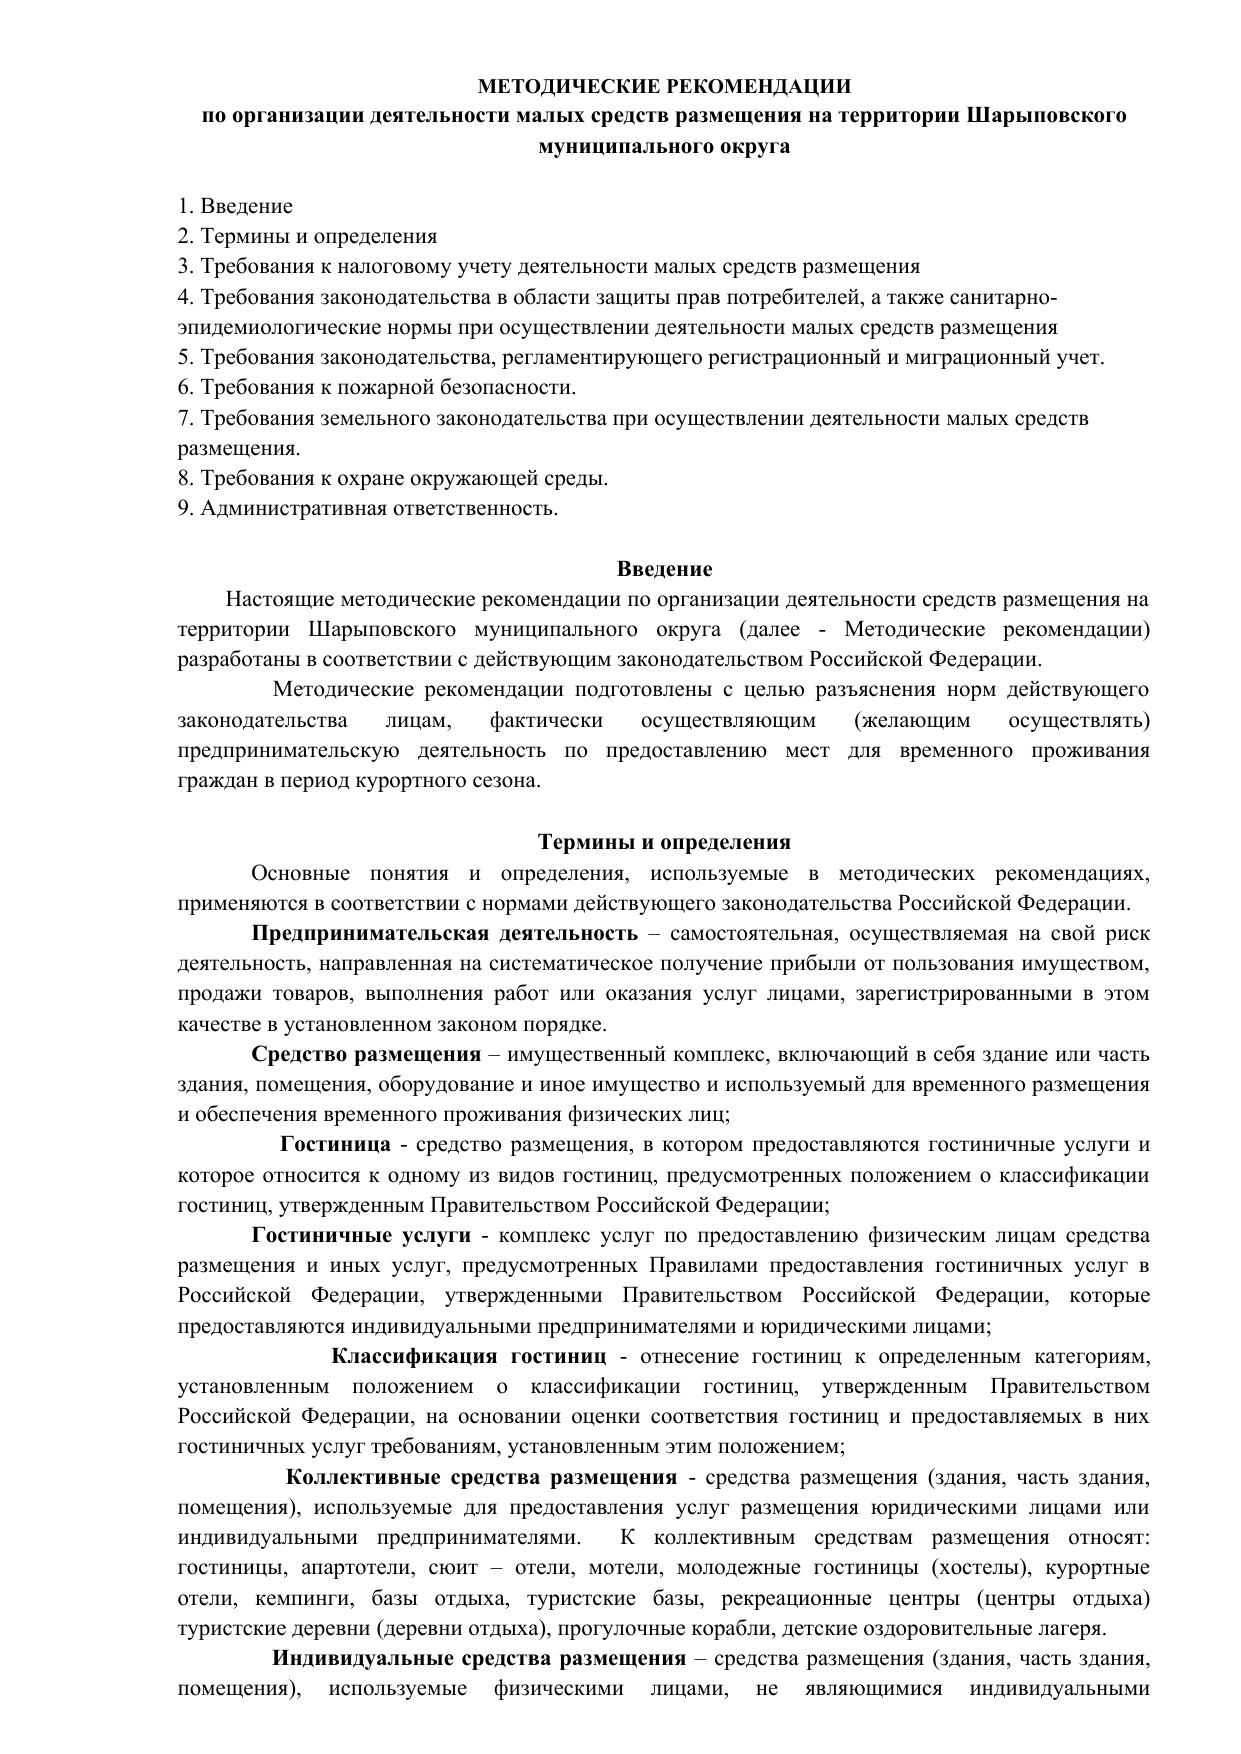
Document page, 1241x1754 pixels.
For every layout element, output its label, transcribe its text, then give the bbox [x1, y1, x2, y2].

text Настоящие методические рекомендации по организации деятельности средств размещения на территории Шарыповского муниципального округа (далее - Методические рекомендации) разработаны в соответствии с действующим законодательством Российской Федерации. [177, 585, 1152, 672]
text 9. Административная ответственность. [177, 494, 1152, 521]
text 7. Требования земельного законодательства при осуществлении деятельности малых средств размещения. [177, 403, 1152, 460]
text 4. Требования законодательства в области защиты прав потребителей, а также санитарно-эпидемиологические нормы при осуществлении деятельности малых средств размещения [177, 283, 1152, 339]
text Коллективные средства размещения - средства размещения (здания, часть здания, помещения), используемые для предоставления услуг размещения юридическими лицами или индивидуальными предпринимателями. К коллективным средствам размещения относят: гостиницы, апартотели, сюит – отели, мотели, молодежные гостиницы (хостелы), курортные отели, кемпинги, базы отдыха, туристские базы, рекреационные центры (центры отдыха) туристские деревни (деревни отдыха), прогулочные корабли, детские оздоровительные лагеря. [177, 1463, 1152, 1640]
text 6. Требования к пожарной безопасности. [177, 373, 1152, 400]
text Гостиница - средство размещения, в котором предоставляются гостиничные услуги и которое относится к одному из видов гостиниц, предусмотренных положением о классификации гостиниц, утвержденным Правительством Российской Федерации; [177, 1131, 1152, 1217]
text Классификация гостиниц - отнесение гостиниц к определенным категориям, установленным положением о классификации гостиниц, утвержденным Правительством Российской Федерации, на основании оценки соответствия гостиниц и предоставляемых в них гостиничных услуг требованиям, установленным этим положением; [177, 1342, 1152, 1459]
text МЕТОДИЧЕСКИЕ РЕКОМЕНДАЦИИ [177, 74, 1152, 98]
text Гостиничные услуги - комплекс услуг по предоставлению физическим лицам средства размещения и иных услуг, предусмотренных Правилами предоставления гостиничных услуг в Российской Федерации, утвержденными Правительством Российской Федерации, которые предоставляются индивидуальными предпринимателями и юридическими лицами; [177, 1221, 1152, 1338]
text по организации деятельности малых средств размещения на территории Шарыповского муниципального округа [177, 101, 1152, 158]
text Методические рекомендации подготовлены с целью разъяснения норм действующего законодательства лицам, фактически осуществляющим (желающим осуществлять) предпринимательскую деятельность по предоставлению мест для временного проживания граждан в период курортного сезона. [177, 675, 1152, 792]
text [177, 1644, 1152, 1701]
text 2. Термины и определения [177, 222, 1152, 249]
text Термины и определения [177, 828, 1152, 855]
text 1. Введение [177, 192, 1152, 218]
text 3. Требования к налоговому учету деятельности малых средств размещения [177, 252, 1152, 279]
text 5. Требования законодательства, регламентирующего регистрационный и миграционный учет. [177, 343, 1152, 369]
text Средство размещения – имущественный комплекс, включающий в себя здание или часть здания, помещения, оборудование и иное имущество и используемый для временного размещения и обеспечения временного проживания физических лиц; [177, 1040, 1152, 1127]
text Основные понятия и определения, используемые в методических рекомендациях, применяются в соответствии с нормами действующего законодательства Российской Федерации. [177, 859, 1152, 915]
text 8. Требования к охране окружающей среды. [177, 464, 1152, 490]
text Предпринимательская деятельность – самостоятельная, осуществляемая на свой риск деятельность, направленная на систематическое получение прибыли от пользования имуществом, продажи товаров, выполнения работ или оказания услуг лицами, зарегистрированными в этом качестве в установленном законом порядке. [177, 919, 1152, 1036]
text Введение [177, 554, 1152, 581]
